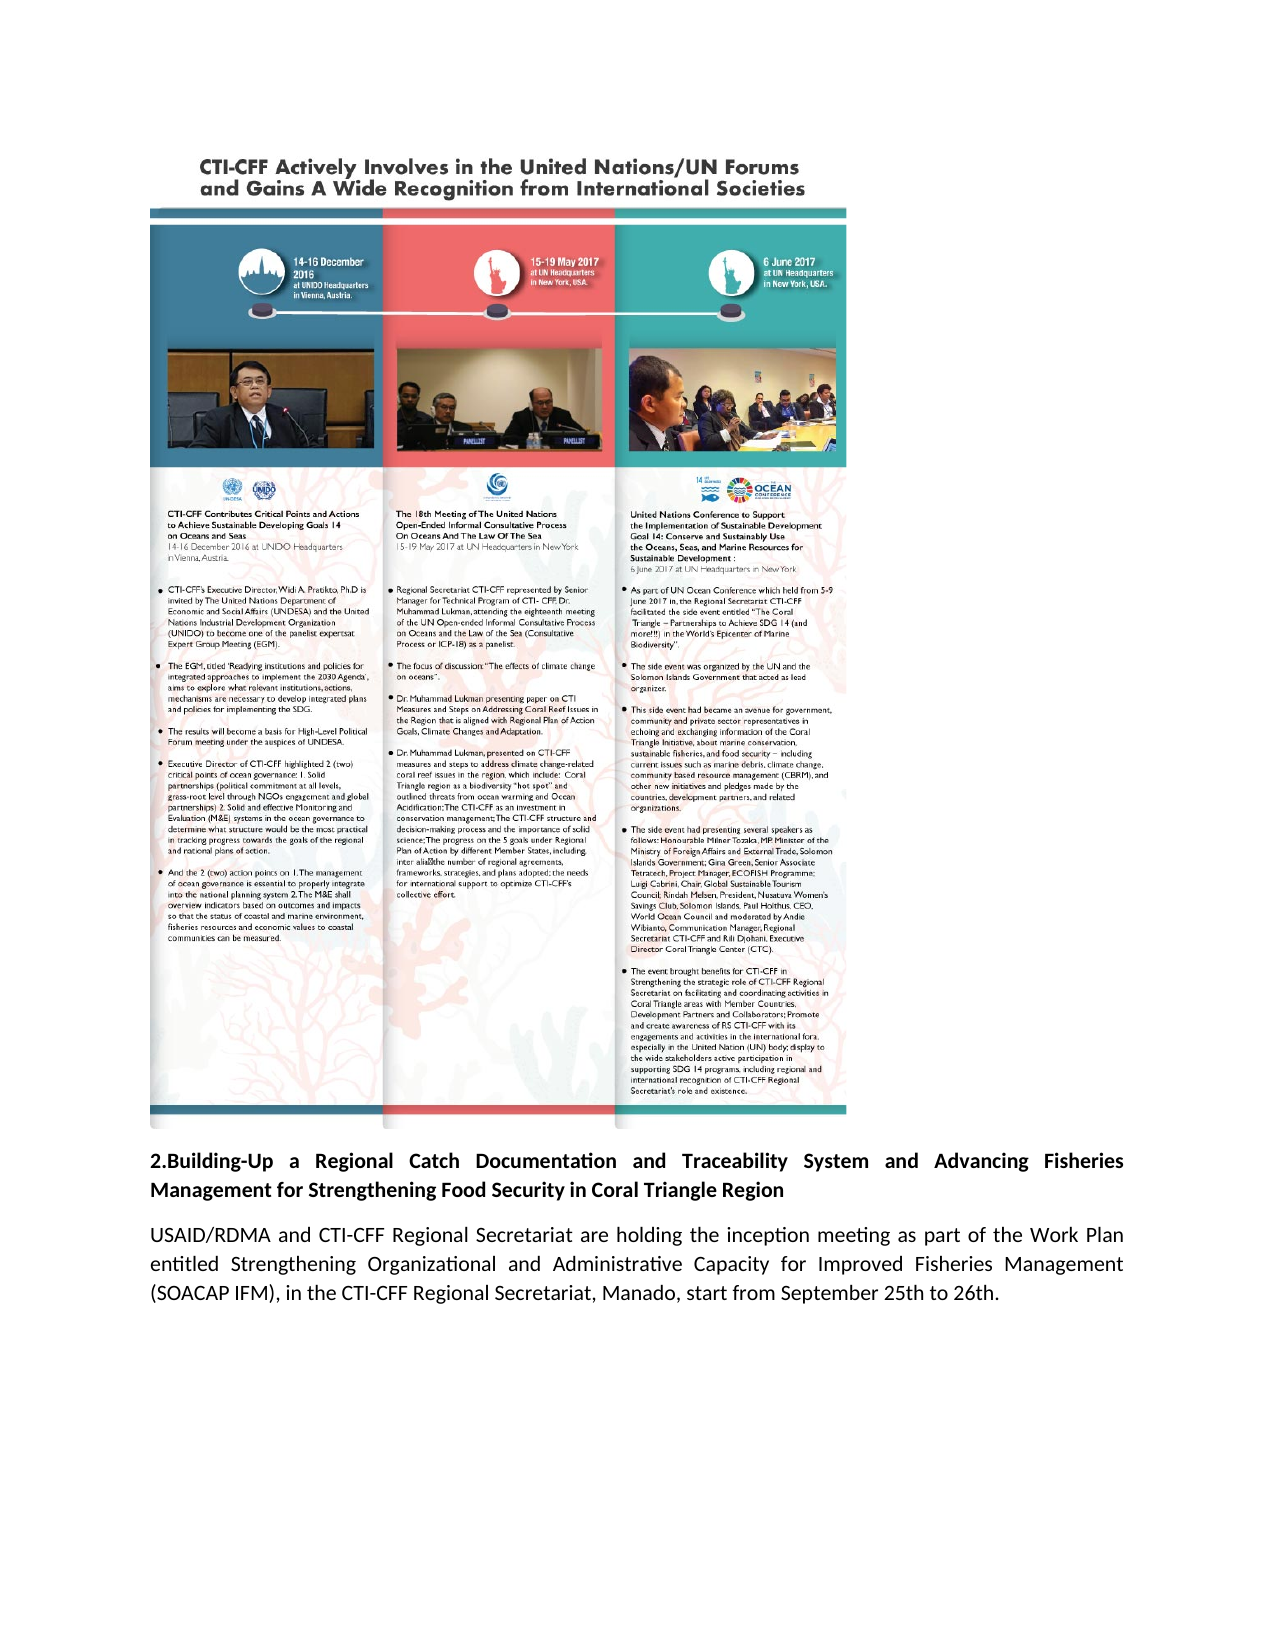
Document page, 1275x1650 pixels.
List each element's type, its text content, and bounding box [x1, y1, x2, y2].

picture [150, 150, 847, 1129]
text USAID/RDMA and CTI-CFF Regional Secretariat are holding the inception meeting as part of the Work Plan entitled Strengthening Organizational and Administrative Capacity for Improved Fisheries Management (SOACAP IFM), in the CTI-CFF Regional Secretariat, Manado, start from September 25th to 26th. [150, 1222, 1125, 1306]
text 2.Building-Up a Regional Catch Documentation and Traceability System and Advancing Fisheries Management for Strengthening Food Security in Coral Triangle Region [150, 1147, 1125, 1203]
